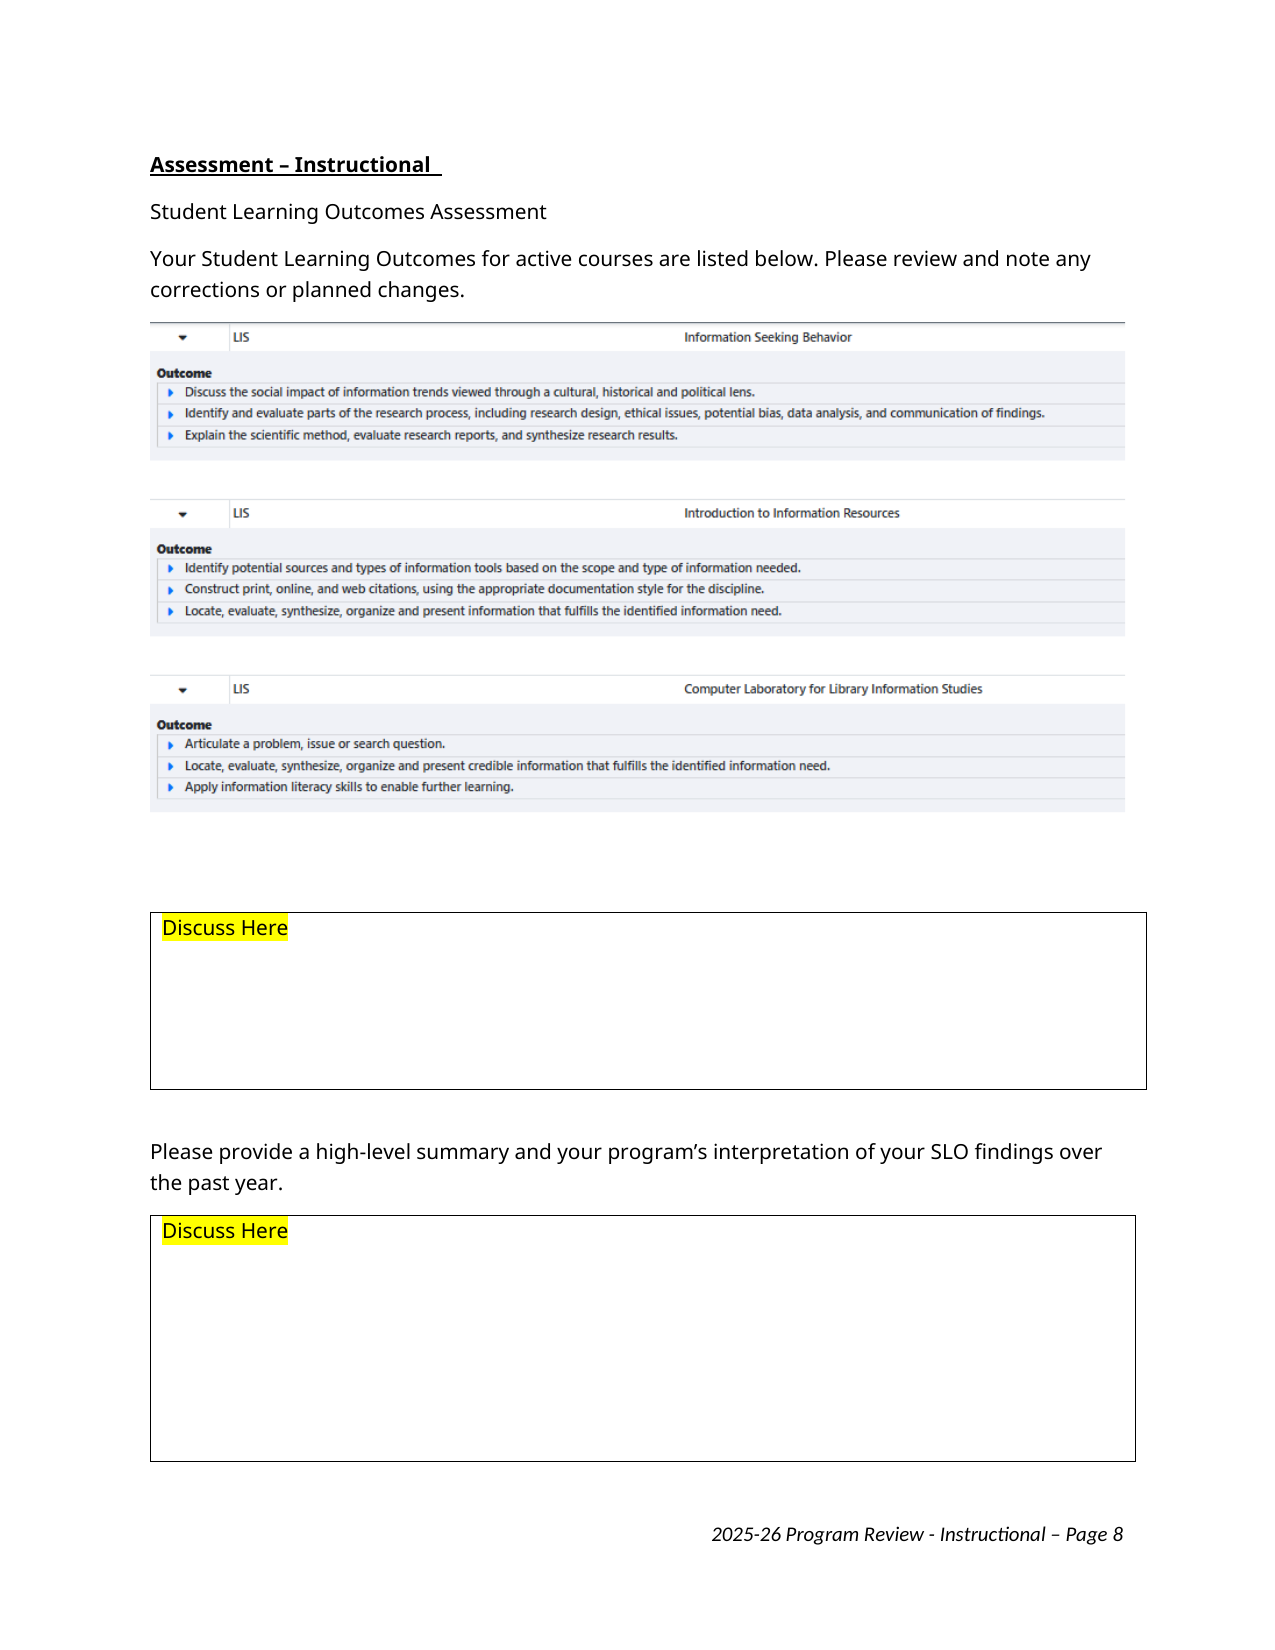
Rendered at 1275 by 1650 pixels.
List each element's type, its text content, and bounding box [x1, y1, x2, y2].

text Your Student Learning Outcomes for active courses are listed below. Please review and note any corrections or planned changes. [150, 244, 1125, 304]
text Assessment – Instructional [150, 150, 1125, 178]
text Please provide a high-level summary and your program’s interpretation of your SLO findings over the past year. [150, 1137, 1125, 1196]
table_header Discuss Here [151, 913, 1146, 1089]
text Student Learning Outcomes Assessment [150, 197, 1125, 226]
table_header Discuss Here [151, 1216, 1135, 1461]
picture [150, 322, 1125, 846]
